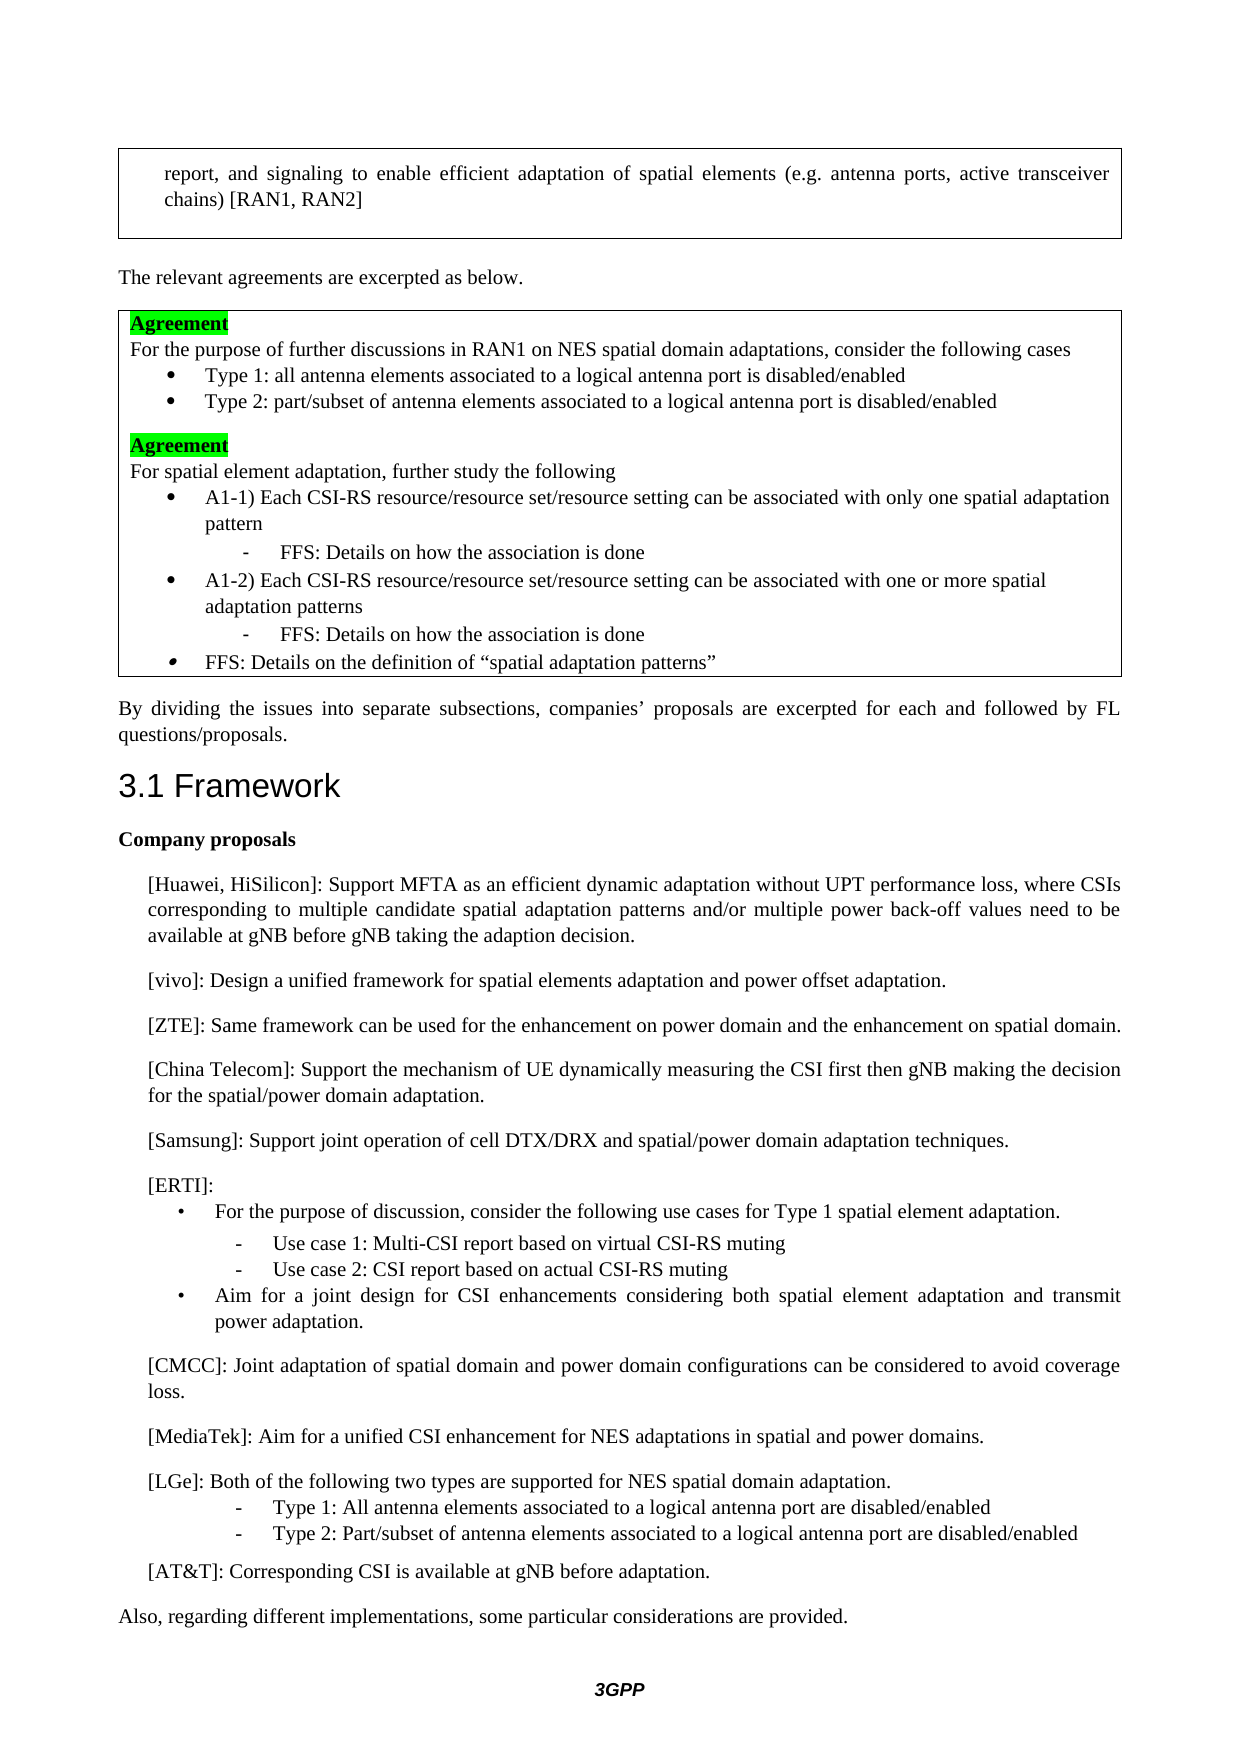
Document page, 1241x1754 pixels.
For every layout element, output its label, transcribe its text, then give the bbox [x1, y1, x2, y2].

text [CMCC]: Joint adaptation of spatial domain and power domain configurations can be considered to avoid coverage loss. [148, 1353, 1122, 1403]
text [China Telecom]: Support the mechanism of UE dynamically measuring the CSI first then gNB making the decision for the spatial/power domain adaptation. [148, 1057, 1122, 1107]
text [MediaTek]: Aim for a unified CSI enhancement for NES adaptations in spatial and power domains. [148, 1424, 1122, 1448]
text 3.1 Framework [118, 767, 1122, 805]
text Company proposals [118, 827, 1122, 851]
list Aim for a joint design for CSI enhancements considering both spatial element adaptation and transmit power adaptation. [177, 1283, 1122, 1333]
text [ZTE]: Same framework can be used for the enhancement on power domain and the enhancement on spatial domain. [148, 1013, 1122, 1037]
list Type 2: Part/subset of antenna elements associated to a logical antenna port are disabled/enabled [235, 1521, 1122, 1544]
text [Huawei, HiSilicon]: Support MFTA as an efficient dynamic adaptation without UPT performance loss, where CSIs corresponding to multiple candidate spatial adaptation patterns and/or multiple power back-off values need to be available at gNB before gNB taking the adaption decision. [148, 871, 1122, 947]
text [ERTI]: [148, 1173, 1122, 1197]
text Also, regarding different implementations, some particular considerations are provided. [118, 1604, 1122, 1628]
text [vivo]: Design a unified framework for spatial elements adaptation and power offset adaptation. [148, 968, 1122, 992]
list Use case 2: CSI report based on actual CSI-RS muting [235, 1257, 1122, 1281]
list For the purpose of discussion, consider the following use cases for Type 1 spatial element adaptation. [177, 1199, 1122, 1223]
text [LGe]: Both of the following two types are supported for NES spatial domain adaptation. [148, 1469, 1122, 1493]
text The relevant agreements are excerpted as below. [118, 265, 1122, 289]
text [Samsung]: Support joint operation of cell DTX/DRX and spatial/power domain adaptation techniques. [148, 1128, 1122, 1152]
text By dividing the issues into separate subsections, companies’ proposals are excerpted for each and followed by FL questions/proposals. [118, 696, 1122, 746]
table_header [119, 149, 1121, 238]
table_header Agreement For the purpose of further discussions in RAN1 on NES spatial domain adaptations, consider the following cases Type 1: all antenna elements associated to a logical antenna port is disabled/enabled Type 2: part/subset of antenna elements associated to a logical antenna port is disabled/enabled Agreement For spatial element adaptation, further study the following A1-1) Each CSI-RS resource/resource set/resource setting can be associated with only one spatial adaptation pattern FFS: Details on how the association is done A1-2) Each CSI-RS resource/resource set/resource setting can be associated with one or more spatial adaptation patterns FFS: Details on how the association is done FFS: Details on the definition of “spatial adaptation patterns” [119, 311, 1121, 676]
text [AT&T]: Corresponding CSI is available at gNB before adaptation. [148, 1559, 1122, 1583]
list Use case 1: Multi-CSI report based on virtual CSI-RS muting [235, 1231, 1122, 1255]
list Type 1: All antenna elements associated to a logical antenna port are disabled/enabled [235, 1494, 1122, 1519]
